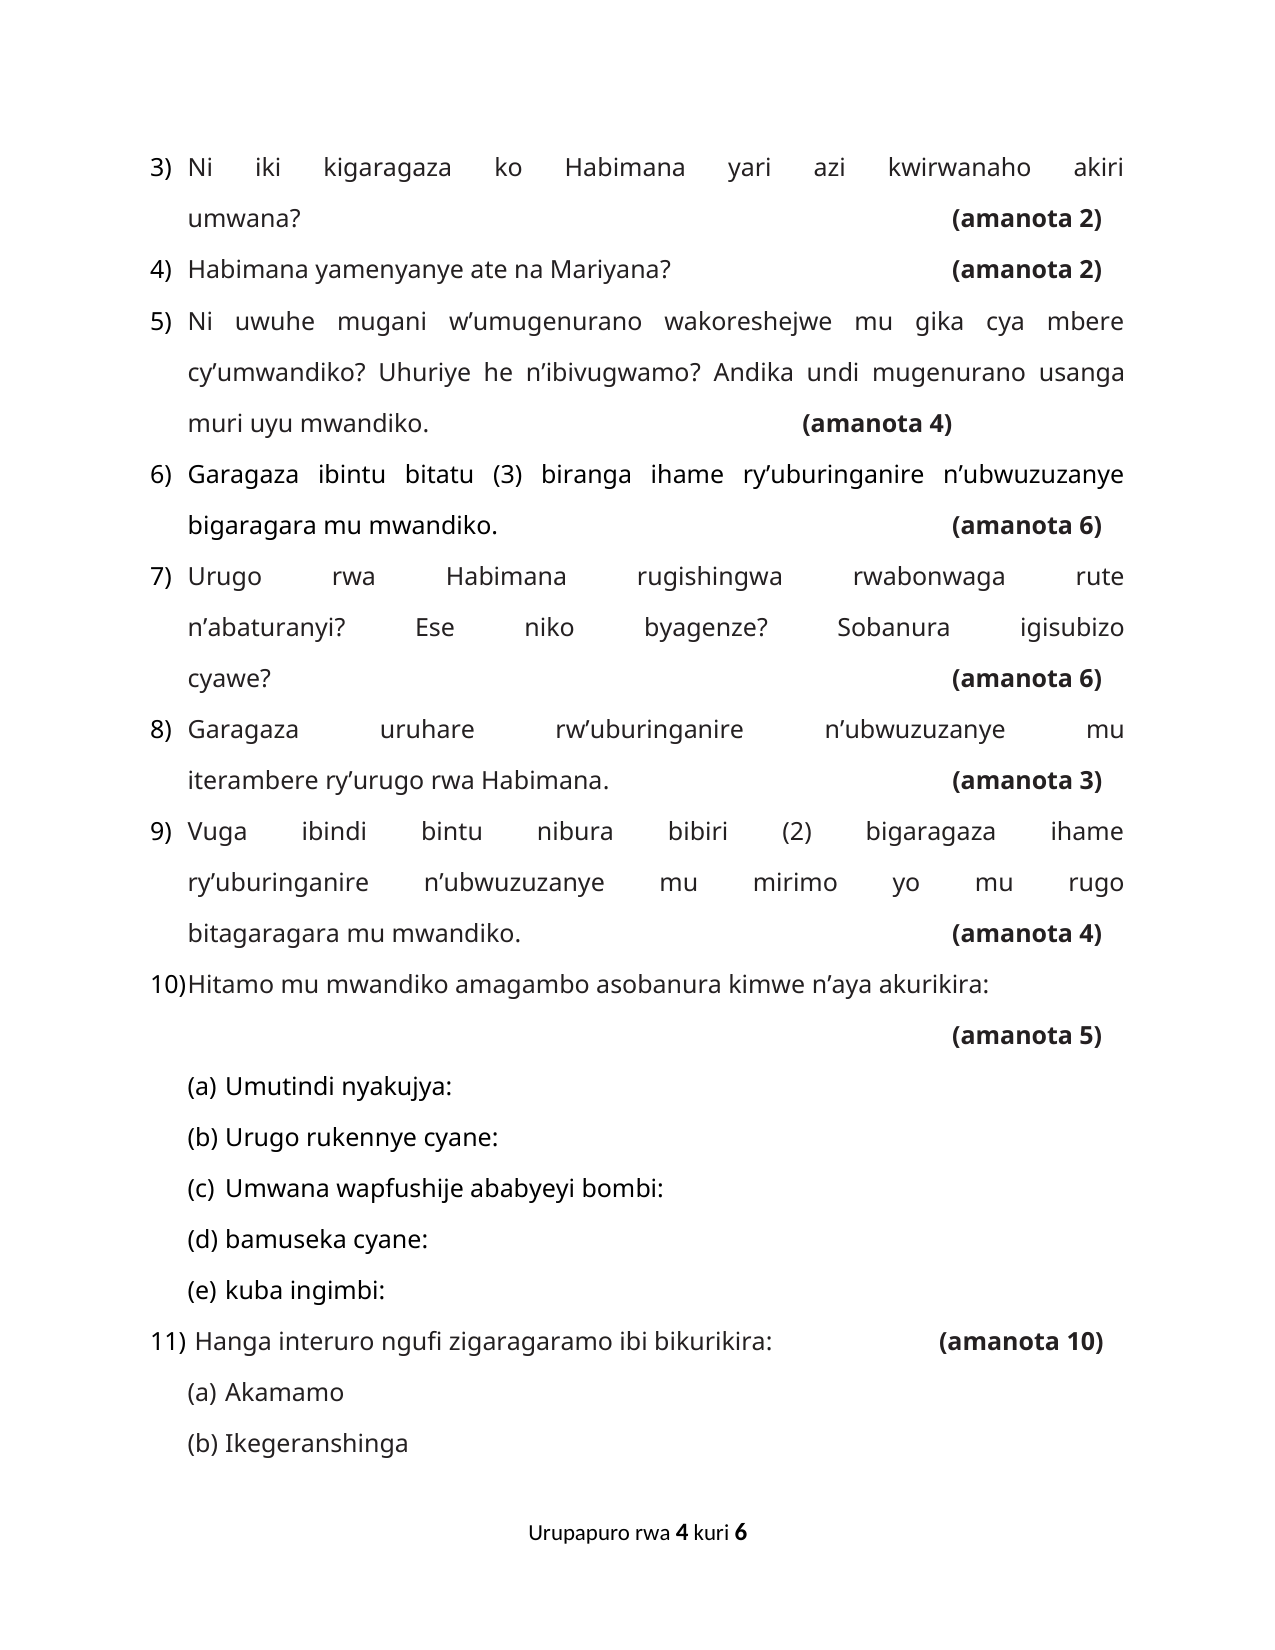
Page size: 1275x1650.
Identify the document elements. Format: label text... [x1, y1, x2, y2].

list Umwana wapfushije ababyeyi bombi: [187, 1171, 1125, 1205]
list Akamamo [187, 1375, 1125, 1409]
list kuba ingimbi: [187, 1273, 1125, 1307]
list Habimana yamenyanye ate na Mariyana? (amanota 2) [150, 252, 1125, 286]
list Garagaza ibintu bitatu (3) biranga ihame ry’uburinganire n’ubwuzuzanye bigaragara mu mwandiko. (amanota 6) [150, 456, 1125, 541]
list bamuseka cyane: [187, 1222, 1125, 1256]
list Ni iki kigaragaza ko Habimana yari azi kwirwanaho akiri umwana? (amanota 2) [150, 150, 1125, 235]
list (amanota 5) [187, 1018, 1125, 1052]
list Vuga ibindi bintu nibura bibiri (2) bigaragaza ihame ry’uburinganire n’ubwuzuzanye mu mirimo yo mu rugo bitagaragara mu mwandiko. (amanota 4) [150, 813, 1125, 950]
list Hitamo mu mwandiko amagambo asobanura kimwe n’aya akurikira: [150, 967, 1125, 1001]
list Hanga interuro ngufi zigaragaramo ibi bikurikira: (amanota 10) [150, 1324, 1125, 1358]
list Umutindi nyakujya: [187, 1069, 1125, 1103]
list Ikegeranshinga [187, 1426, 1125, 1460]
list Ni uwuhe mugani w’umugenurano wakoreshejwe mu gika cya mbere cy’umwandiko? Uhuriye he n’ibivugwamo? Andika undi mugenurano usanga muri uyu mwandiko. (amanota 4) [150, 303, 1125, 439]
list Urugo rukennye cyane: [187, 1120, 1125, 1154]
list Urugo rwa Habimana rugishingwa rwabonwaga rute n’abaturanyi? Ese niko byagenze? Sobanura igisubizo cyawe? (amanota 6) [150, 558, 1125, 694]
list Garagaza uruhare rw’uburinganire n’ubwuzuzanye mu iterambere ry’urugo rwa Habimana. (amanota 3) [150, 711, 1125, 797]
